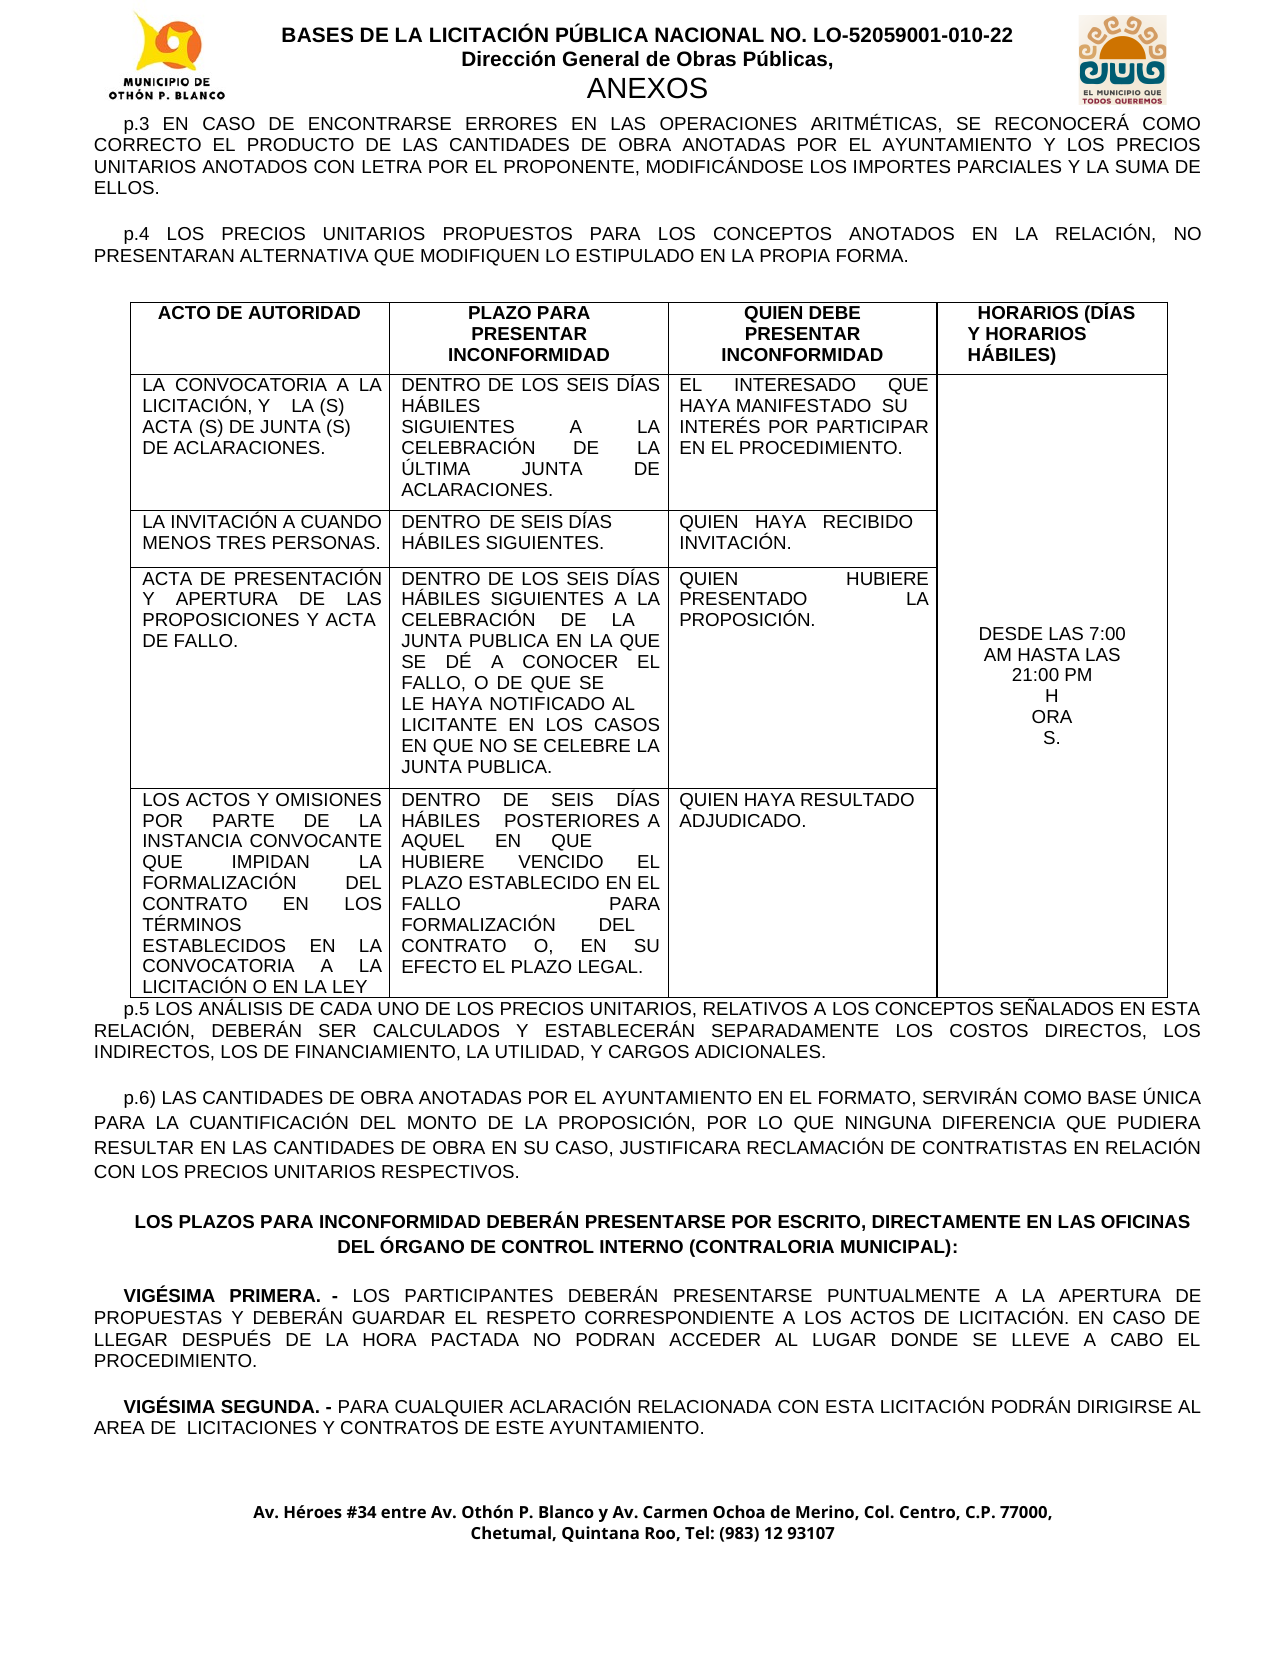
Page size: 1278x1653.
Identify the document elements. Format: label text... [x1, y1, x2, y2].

table_header QUIEN DEBE PRESENTAR INCONFORMIDAD [669, 303, 936, 373]
table_cell LA CONVOCATORIA A LA LICITACIÓN, Y LA (S) ACTA (S) DE JUNTA (S) DE ACLARACIONES. [131, 375, 389, 510]
table_cell QUIEN HAYA RECIBIDO INVITACIÓN. [669, 511, 936, 567]
picture [104, 0, 237, 112]
table_cell QUIEN HAYA RESULTADO ADJUDICADO. [669, 789, 936, 997]
table_header HORARIOS (DÍAS Y HORARIOS HÁBILES) [938, 303, 1167, 373]
table_cell DENTRO DE LOS SEIS DÍAS HÁBILES SIGUIENTES A LA CELEBRACIÓN DE LA JUNTA PUBLICA EN LA QUE SE DÉ A CONOCER EL FALLO, O DE QUE SE LE HAYA NOTIFICADO AL LICITANTE EN LOS CASOS EN QUE NO SE CELEBRE LA JUNTA PUBLICA. [390, 568, 668, 788]
text VIGÉSIMA PRIMERA. - LOS PARTICIPANTES DEBERÁN PRESENTARSE PUNTUALMENTE A LA APERTURA DE PROPUESTAS Y DEBERÁN GUARDAR EL RESPETO CORRESPONDIENTE A LOS ACTOS DE LICITACIÓN. EN CASO DE LLEGAR DESPUÉS DE LA HORA PACTADA NO PODRAN ACCEDER AL LUGAR DONDE SE LLEVE A CABO EL PROCEDIMIENTO. [94, 1285, 1201, 1372]
picture [1078, 15, 1167, 105]
table_cell QUIEN HUBIERE PRESENTADO LA PROPOSICIÓN. [669, 568, 936, 788]
table_header PLAZO PARA PRESENTAR INCONFORMIDAD [390, 303, 668, 373]
text VIGÉSIMA SEGUNDA. - PARA CUALQUIER ACLARACIÓN RELACIONADA CON ESTA LICITACIÓN PODRÁN DIRIGIRSE AL AREA DE LICITACIONES Y CONTRATOS DE ESTE AYUNTAMIENTO. [94, 1396, 1201, 1439]
text p.3 EN CASO DE ENCONTRARSE ERRORES EN LAS OPERACIONES ARITMÉTICAS, SE RECONOCERÁ COMO CORRECTO EL PRODUCTO DE LAS CANTIDADES DE OBRA ANOTADAS POR EL AYUNTAMIENTO Y LOS PRECIOS UNITARIOS ANOTADOS CON LETRA POR EL PROPONENTE, MODIFICÁNDOSE LOS IMPORTES PARCIALES Y LA SUMA DE ELLOS. [94, 112, 1201, 199]
table_cell LOS ACTOS Y OMISIONES POR PARTE DE LA INSTANCIA CONVOCANTE QUE IMPIDAN LA FORMALIZACIÓN DEL CONTRATO EN LOS TÉRMINOS ESTABLECIDOS EN LA CONVOCATORIA A LA LICITACIÓN O EN LA LEY [131, 789, 389, 997]
text p.4 LOS PRECIOS UNITARIOS PROPUESTOS PARA LOS CONCEPTOS ANOTADOS EN LA RELACIÓN, NO PRESENTARAN ALTERNATIVA QUE MODIFIQUEN LO ESTIPULADO EN LA PROPIA FORMA. [94, 223, 1201, 266]
table_cell LA INVITACIÓN A CUANDO MENOS TRES PERSONAS. [131, 511, 389, 567]
table_cell DENTRO DE SEIS DÍAS HÁBILES POSTERIORES A AQUEL EN QUE HUBIERE VENCIDO EL PLAZO ESTABLECIDO EN EL FALLO PARA FORMALIZACIÓN DEL CONTRATO O, EN SU EFECTO EL PLAZO LEGAL. [390, 789, 668, 997]
text LOS PLAZOS PARA INCONFORMIDAD DEBERÁN PRESENTARSE POR ESCRITO, DIRECTAMENTE EN LAS OFICINAS DEL ÓRGANO DE CONTROL INTERNO (CONTRALORIA MUNICIPAL): [94, 1211, 1201, 1257]
table_cell ACTA DE PRESENTACIÓN Y APERTURA DE LAS PROPOSICIONES Y ACTA DE FALLO. [131, 568, 389, 788]
text p.5 LOS ANÁLISIS DE CADA UNO DE LOS PRECIOS UNITARIOS, RELATIVOS A LOS CONCEPTOS SEÑALADOS EN ESTA RELACIÓN, DEBERÁN SER CALCULADOS Y ESTABLECERÁN SEPARADAMENTE LOS COSTOS DIRECTOS, LOS INDIRECTOS, LOS DE FINANCIAMIENTO, LA UTILIDAD, Y CARGOS ADICIONALES. [94, 290, 1201, 1063]
table_cell DENTRO DE SEIS DÍAS HÁBILES SIGUIENTES. [390, 511, 668, 567]
table_cell EL INTERESADO QUE HAYA MANIFESTADO SU INTERÉS POR PARTICIPAR EN EL PROCEDIMIENTO. [669, 375, 936, 510]
table_cell DESDE LAS 7:00 AM HASTA LAS 21:00 PM HORAS. [938, 375, 1167, 997]
table_cell DENTRO DE LOS SEIS DÍAS HÁBILES SIGUIENTES A LA CELEBRACIÓN DE LA ÚLTIMA JUNTA DE ACLARACIONES. [390, 375, 668, 510]
text p.6) LAS CANTIDADES DE OBRA ANOTADAS POR EL AYUNTAMIENTO EN EL FORMATO, SERVIRÁN COMO BASE ÚNICA PARA LA CUANTIFICACIÓN DEL MONTO DE LA PROPOSICIÓN, POR LO QUE NINGUNA DIFERENCIA QUE PUDIERA RESULTAR EN LAS CANTIDADES DE OBRA EN SU CASO, JUSTIFICARA RECLAMACIÓN DE CONTRATISTAS EN RELACIÓN CON LOS PRECIOS UNITARIOS RESPECTIVOS. [94, 1087, 1201, 1183]
table_header ACTO DE AUTORIDAD [131, 303, 389, 373]
